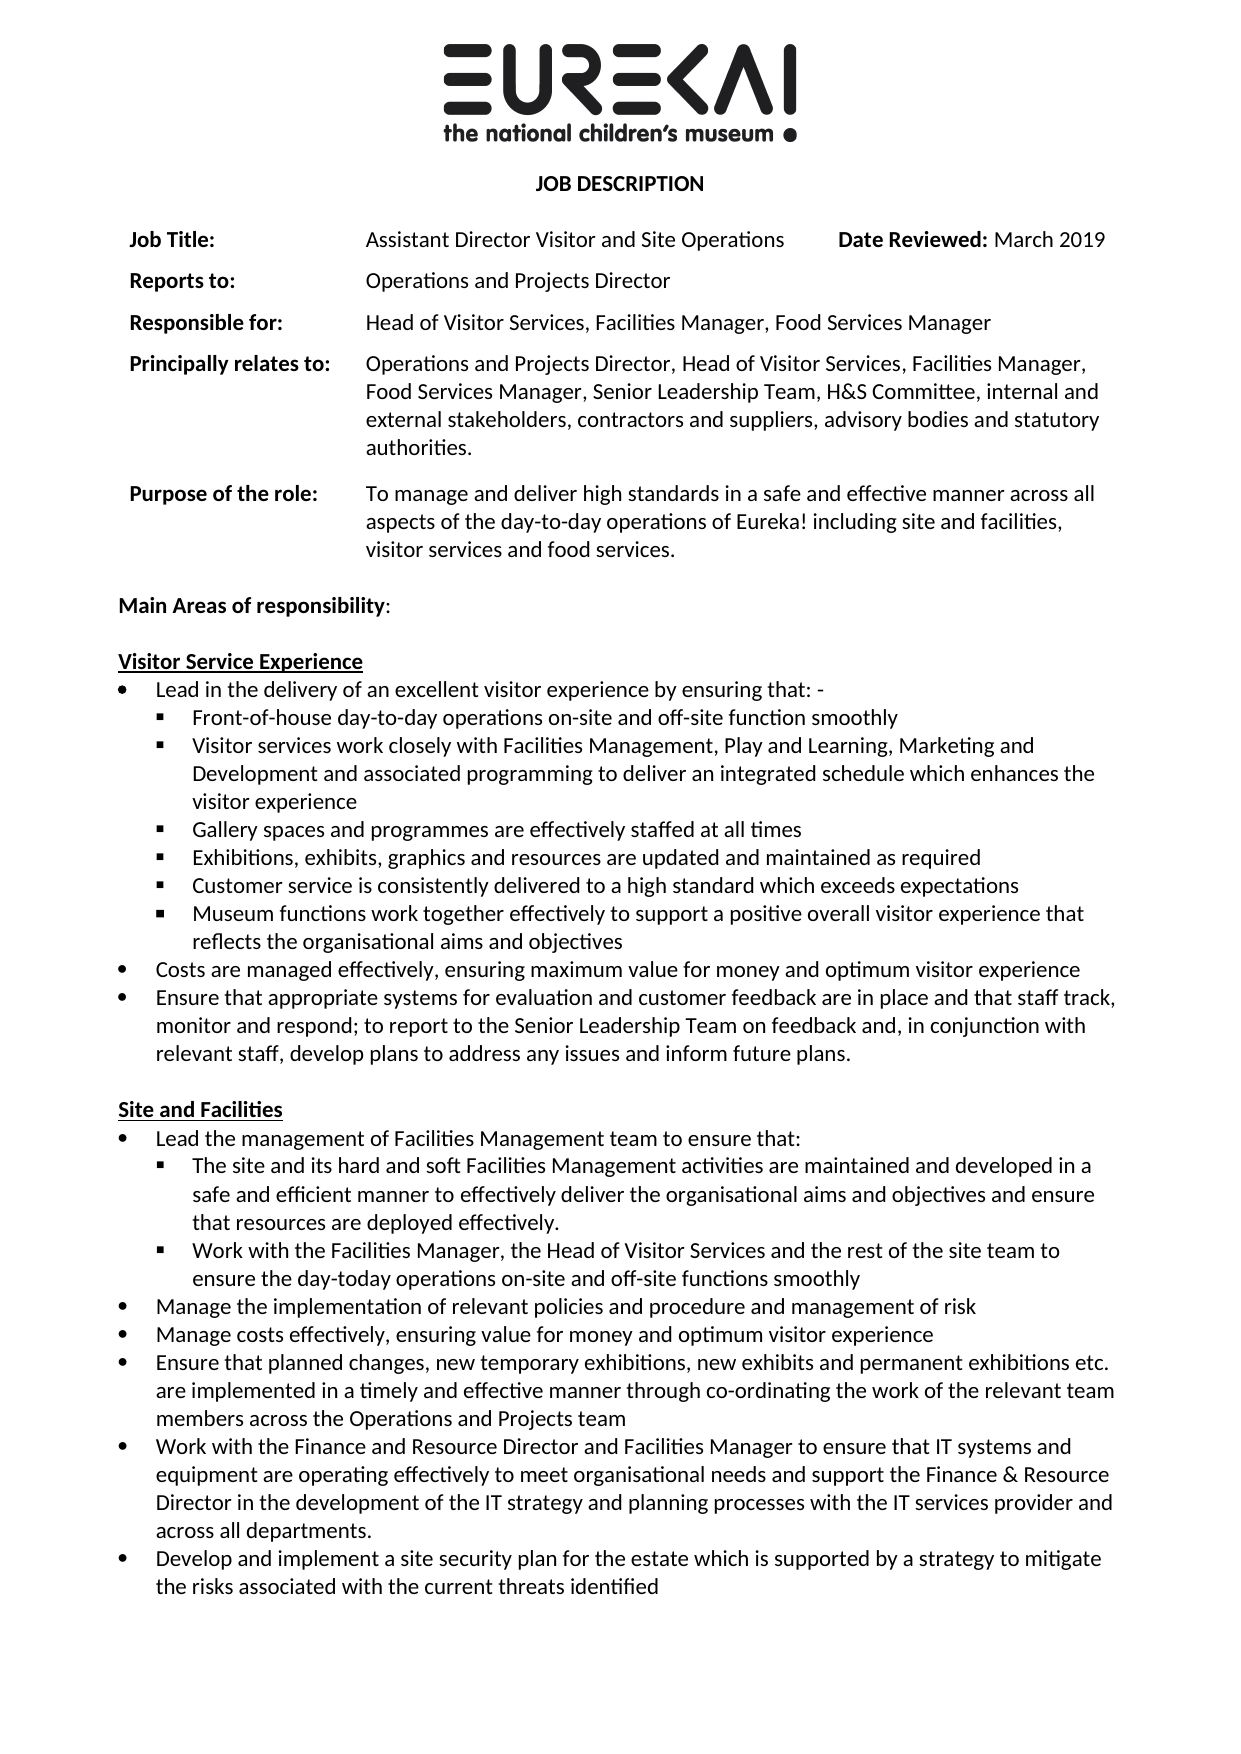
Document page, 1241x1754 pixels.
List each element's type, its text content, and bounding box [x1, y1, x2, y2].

list The site and its hard and soft Facilities Management activities are maintained and developed in a safe and efficient manner to effectively deliver the organisational aims and objectives and ensure that resources are deployed effectively. [155, 1152, 1122, 1236]
list Museum functions work together effectively to support a positive overall visitor experience that reflects the organisational aims and objectives [154, 899, 1122, 956]
table_cell Head of Visitor Services, Facilities Manager, Food Services Manager [354, 308, 1122, 349]
list Gallery spaces and programmes are effectively staffed at all times [154, 815, 1122, 843]
table_cell Reports to: [118, 267, 354, 308]
list Develop and implement a site security plan for the estate which is supported by a strategy to mitigate the risks associated with the current threats identified [118, 1544, 1122, 1600]
list Ensure that appropriate systems for evaluation and customer feedback are in place and that staff track, monitor and respond; to report to the Senior Leadership Team on feedback and, in conjunction with relevant staff, develop plans to address any issues and inform future plans. [118, 983, 1122, 1068]
list Work with the Facilities Manager, the Head of Visitor Services and the rest of the site team to ensure the day-today operations on-site and off-site functions smoothly [155, 1236, 1122, 1292]
list Costs are managed effectively, ensuring maximum value for money and optimum visitor experience [118, 956, 1122, 983]
list Lead in the delivery of an excellent visitor experience by ensuring that: - [118, 675, 1122, 703]
list Ensure that planned changes, new temporary exhibitions, new exhibits and permanent exhibitions etc. are implemented in a timely and effective manner through co-ordinating the work of the relevant team members across the Operations and Projects team [118, 1348, 1122, 1432]
table_cell Operations and Projects Director, Head of Visitor Services, Facilities Manager, Food Services Manager, Senior Leadership Team, H&S Committee, internal and external stakeholders, contractors and suppliers, advisory bodies and statutory authorities. [354, 349, 1122, 479]
table_cell Principally relates to: [118, 349, 354, 479]
list Manage the implementation of relevant policies and procedure and management of risk [118, 1292, 1122, 1320]
list Work with the Finance and Resource Director and Facilities Manager to ensure that IT systems and equipment are operating effectively to meet organisational needs and support the Finance & Resource Director in the development of the IT strategy and planning processes with the IT services provider and across all departments. [118, 1432, 1122, 1544]
list Visitor services work closely with Facilities Management, Play and Learning, Marketing and Development and associated programming to deliver an integrated schedule which enhances the visitor experience [154, 731, 1122, 815]
text Visitor Service Experience [118, 647, 1122, 675]
table_cell Operations and Projects Director [354, 267, 1122, 308]
list Manage costs effectively, ensuring value for money and optimum visitor experience [118, 1320, 1122, 1348]
text Main Areas of responsibility: [118, 591, 1122, 619]
table_cell Responsible for: [118, 308, 354, 349]
list Front-of-house day-to-day operations on-site and off-site function smoothly [154, 703, 1122, 731]
picture [443, 44, 797, 142]
table_header Assistant Director Visitor and Site Operations [354, 225, 827, 267]
text Job Description [118, 169, 1122, 197]
table_cell Purpose of the role: [118, 479, 354, 563]
list Customer service is consistently delivered to a high standard which exceeds expectations [154, 871, 1122, 899]
list Lead the management of Facilities Management team to ensure that: [118, 1124, 1122, 1152]
table_header Date Reviewed: March 2019 [827, 225, 1122, 267]
list Exhibitions, exhibits, graphics and resources are updated and maintained as required [154, 843, 1122, 871]
table_header Job Title: [118, 225, 354, 267]
subtitle Site and Facilities [118, 1096, 1122, 1124]
table_cell To manage and deliver high standards in a safe and effective manner across all aspects of the day-to-day operations of Eureka! including site and facilities, visitor services and food services. [354, 479, 1122, 563]
